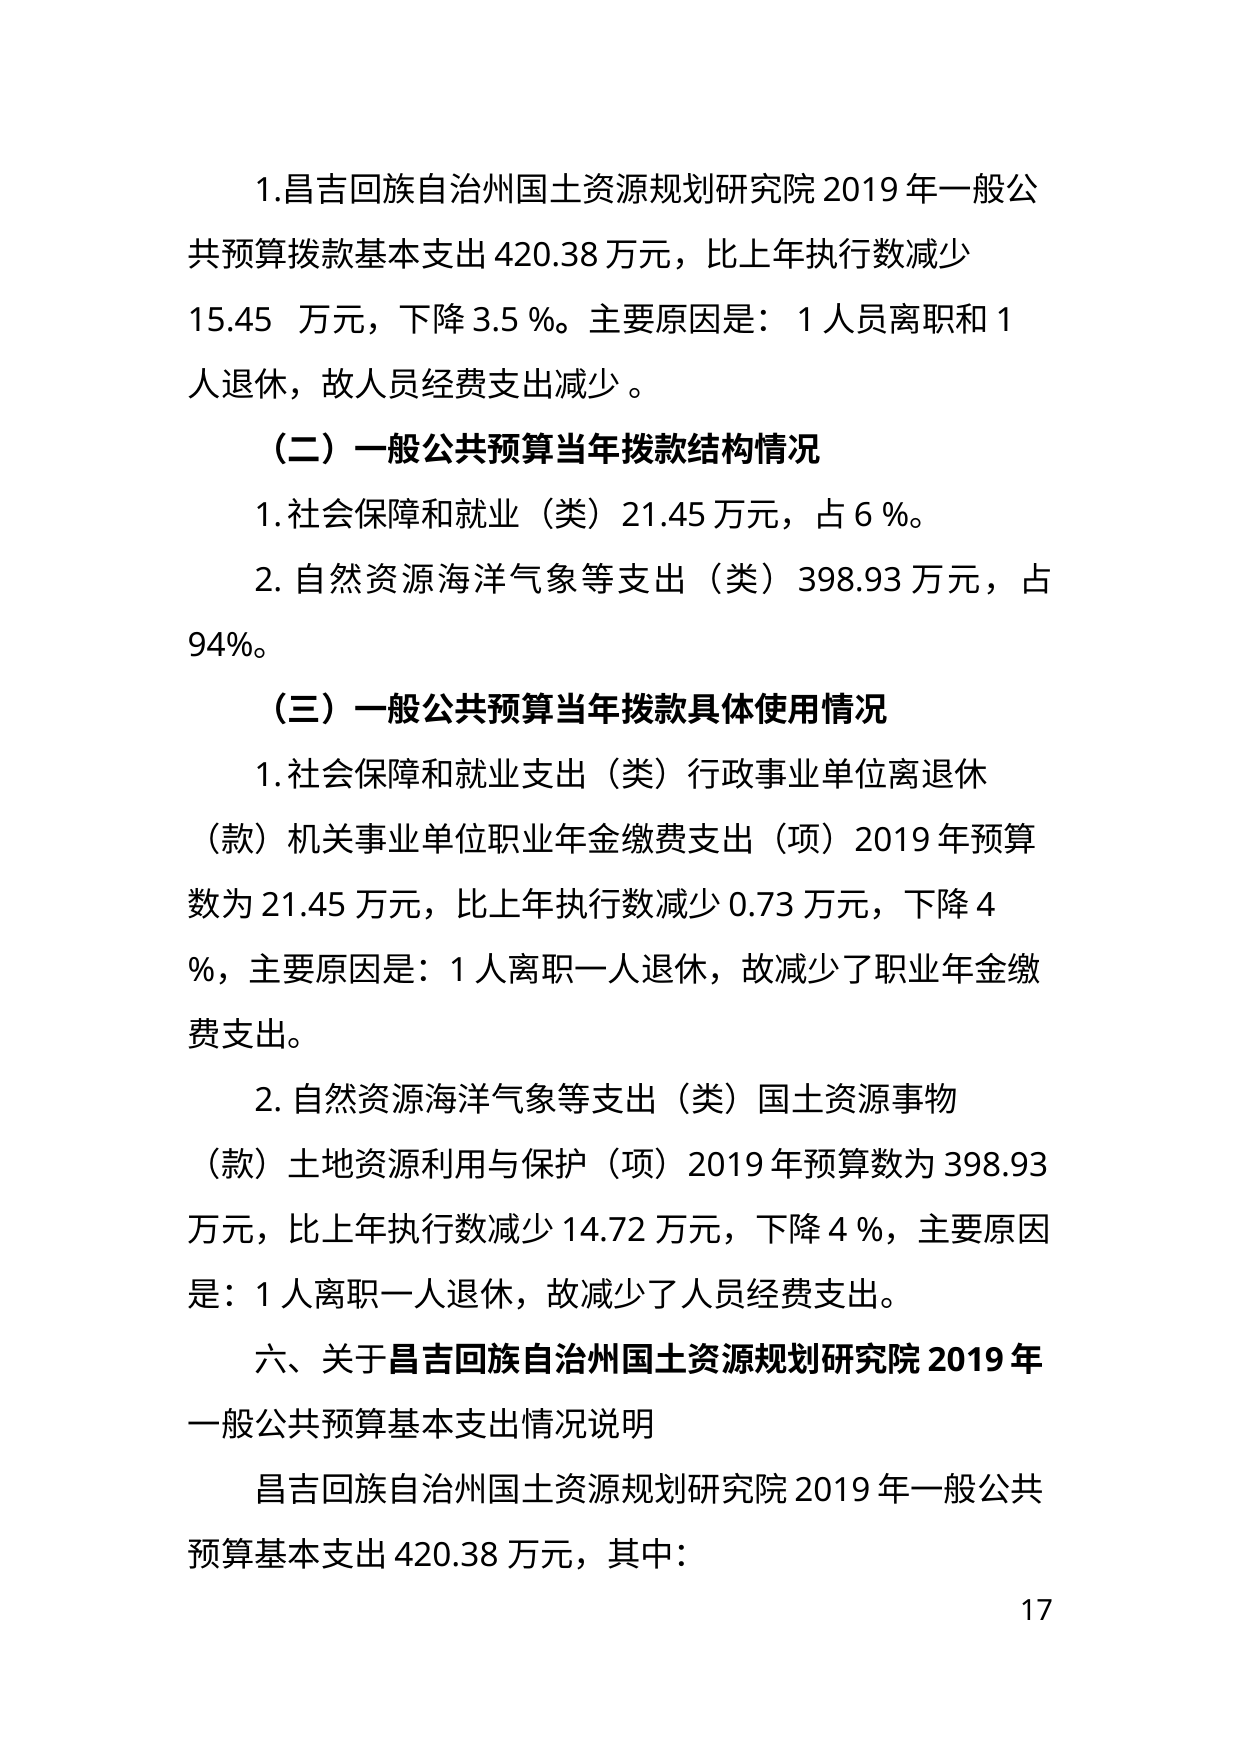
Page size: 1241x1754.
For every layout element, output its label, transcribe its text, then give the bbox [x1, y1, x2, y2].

text 1. 社会保障和就业支出（类）行政事业单位离退休（款）机关事业单位职业年金缴费支出（项）2019年预算数为21.45 万元，比上年执行数减少0.73 万元，下降4 %，主要原因是：1人离职一人退休，故减少了职业年金缴费支出。 [187, 740, 1053, 1065]
text 2. 自然资源海洋气象等支出（类）国土资源事物（款）土地资源利用与保护（项）2019年预算数为398.93万元，比上年执行数减少14.72 万元，下降4 %，主要原因是：1人离职一人退休，故减少了人员经费支出。 [187, 1065, 1053, 1325]
text 昌吉回族自治州国土资源规划研究院2019年一般公共预算基本支出420.38 万元，其中： [187, 1455, 1053, 1585]
text 六、关于昌吉回族自治州国土资源规划研究院2019年一般公共预算基本支出情况说明 [187, 1325, 1053, 1455]
text 2. 自然资源海洋气象等支出（类）398.93万元，占94%。 [187, 545, 1053, 675]
text 1.昌吉回族自治州国土资源规划研究院2019年一般公共预算拨款基本支出420.38万元，比上年执行数减少15.45 万元，下降3.5 %。主要原因是： 1人员离职和1人退休，故人员经费支出减少 。 [187, 155, 1053, 415]
text （三）一般公共预算当年拨款具体使用情况 [187, 675, 1053, 740]
text （二）一般公共预算当年拨款结构情况 [187, 415, 1053, 480]
text 1. 社会保障和就业（类）21.45万元，占 6 %。 [187, 480, 1053, 545]
